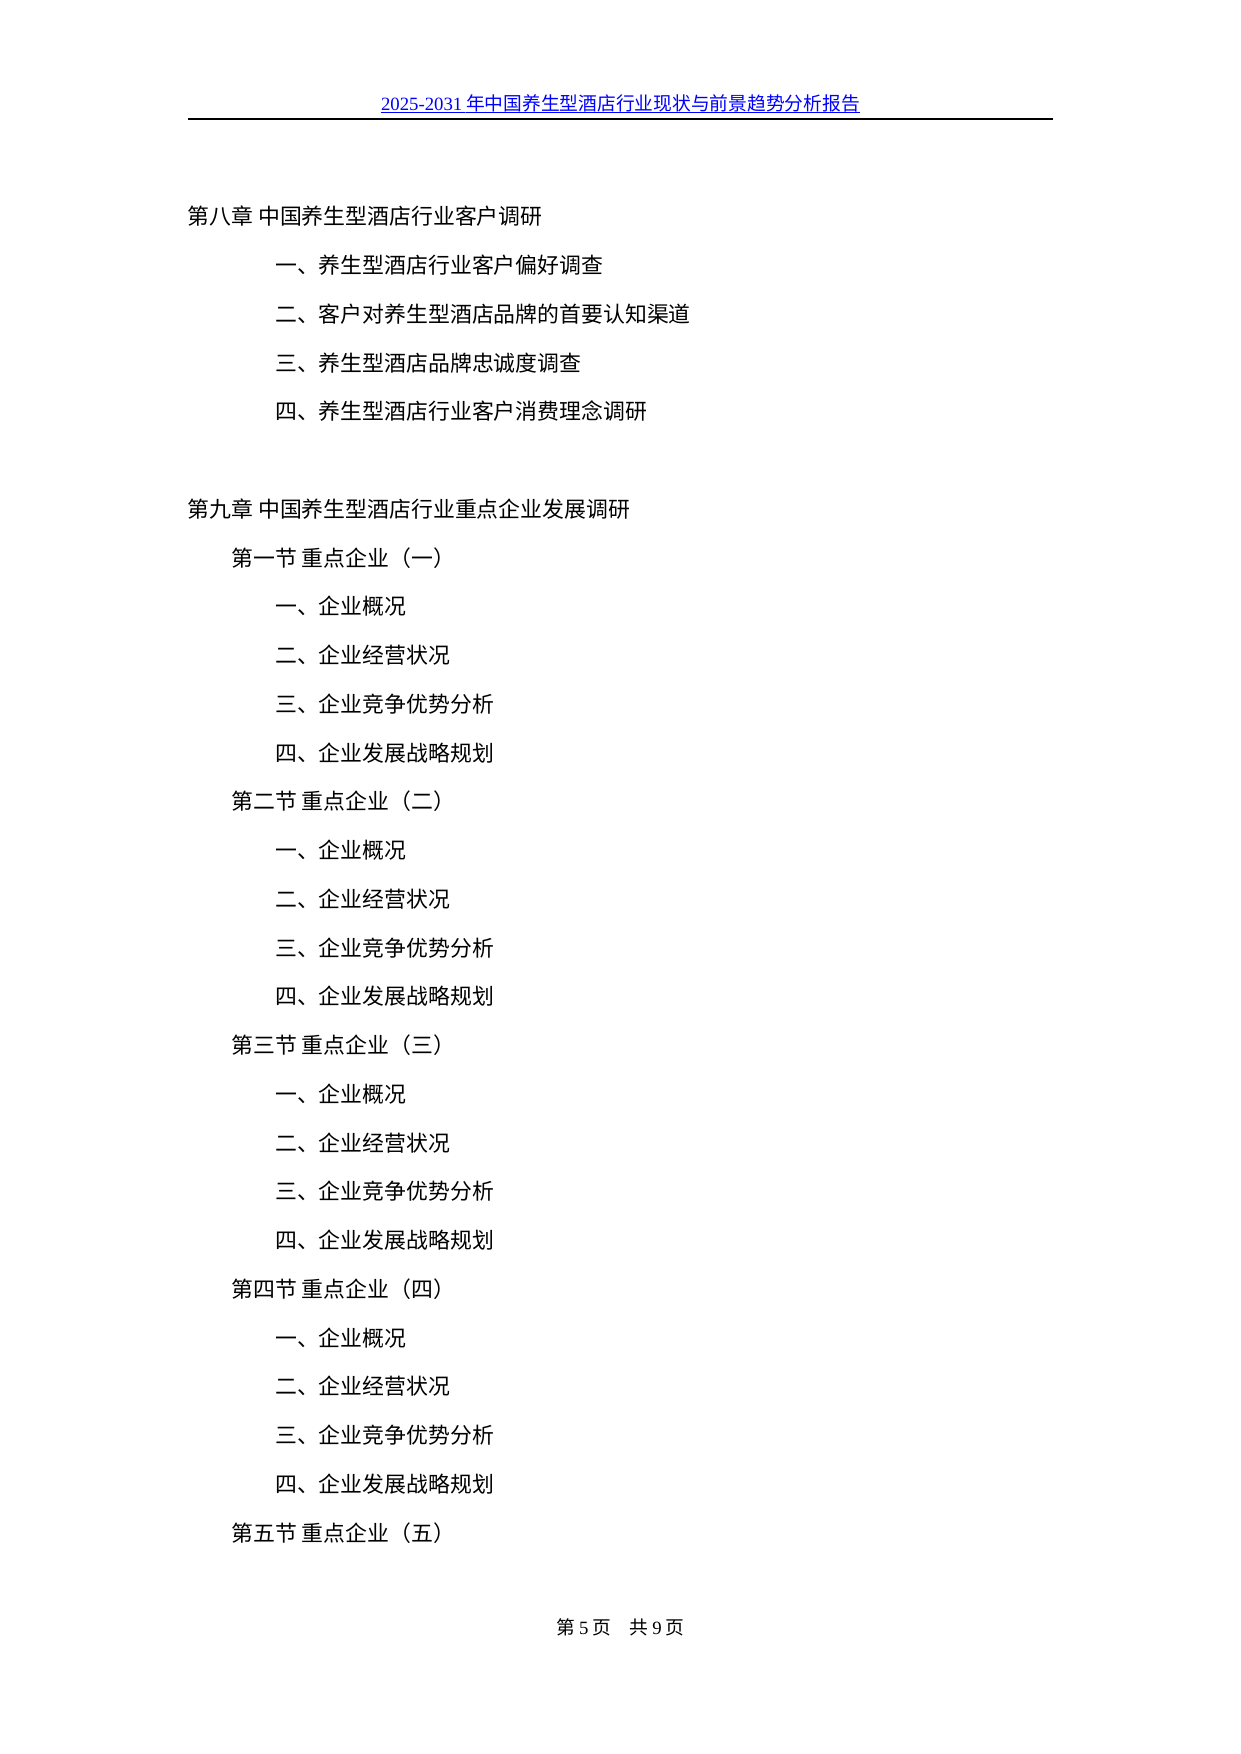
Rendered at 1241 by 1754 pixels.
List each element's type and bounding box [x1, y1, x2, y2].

text [187, 150, 1053, 1548]
